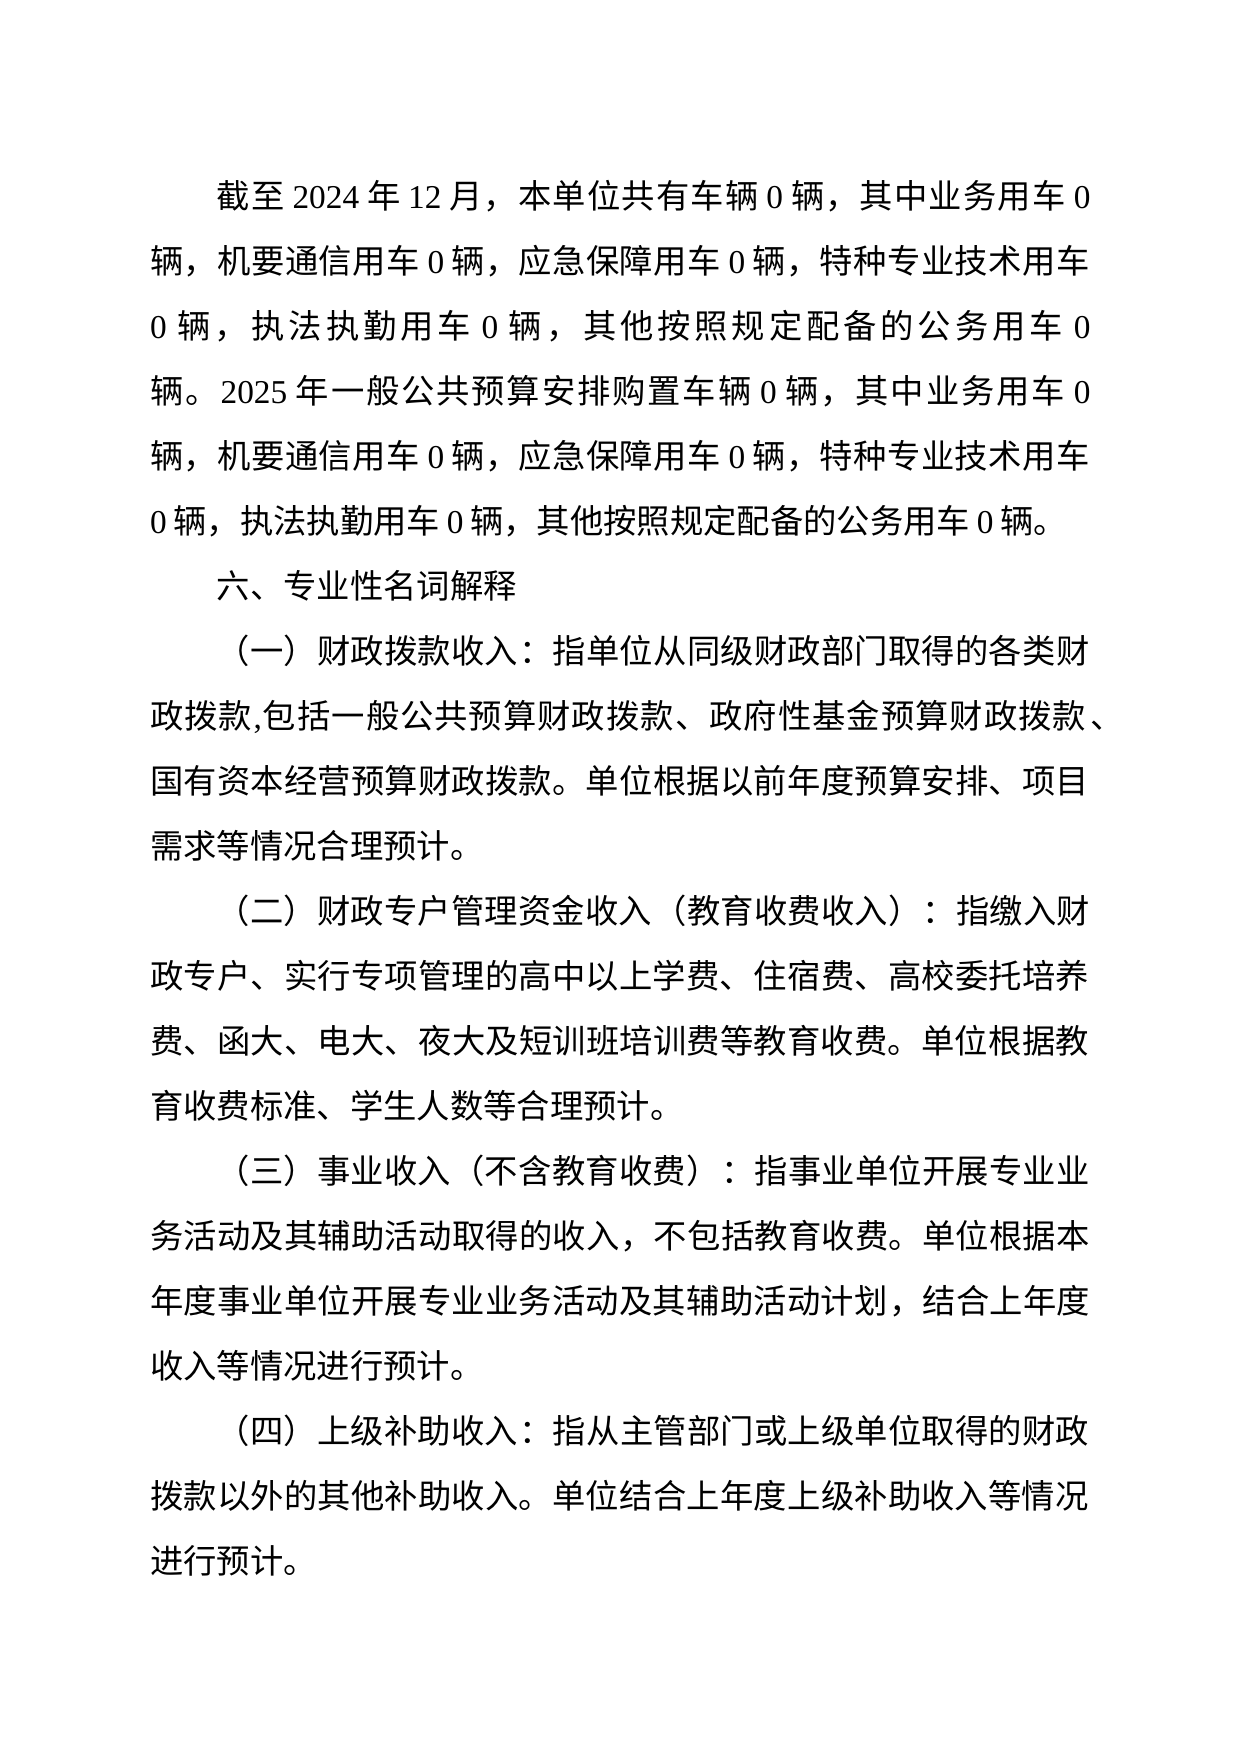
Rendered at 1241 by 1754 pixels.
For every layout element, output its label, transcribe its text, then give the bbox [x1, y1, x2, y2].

list 截至2024年12月，本单位共有车辆0辆，其中业务用车0辆，机要通信用车0辆，应急保障用车0辆，特种专业技术用车0辆，执法执勤用车0辆，其他按照规定配备的公务用车0辆。2025年一般公共预算安排购置车辆0辆，其中业务用车0辆，机要通信用车0辆，应急保障用车0辆，特种专业技术用车0辆，执法执勤用车0辆，其他按照规定配备的公务用车0辆。 [150, 162, 1090, 552]
text （四）上级补助收入：指从主管部门或上级单位取得的财政拨款以外的其他补助收入。单位结合上年度上级补助收入等情况进行预计。 [150, 1397, 1090, 1592]
text 六、专业性名词解释 [150, 552, 1090, 617]
text （二）财政专户管理资金收入（教育收费收入）：指缴入财政专户、实行专项管理的高中以上学费、住宿费、高校委托培养费、函大、电大、夜大及短训班培训费等教育收费。单位根据教育收费标准、学生人数等合理预计。 [150, 877, 1090, 1137]
text （一）财政拨款收入：指单位从同级财政部门取得的各类财政拨款,包括一般公共预算财政拨款、政府性基金预算财政拨款、国有资本经营预算财政拨款。单位根据以前年度预算安排、项目需求等情况合理预计。 [150, 617, 1090, 877]
text （三）事业收入（不含教育收费）：指事业单位开展专业业务活动及其辅助活动取得的收入，不包括教育收费。单位根据本年度事业单位开展专业业务活动及其辅助活动计划，结合上年度收入等情况进行预计。 [150, 1137, 1090, 1397]
